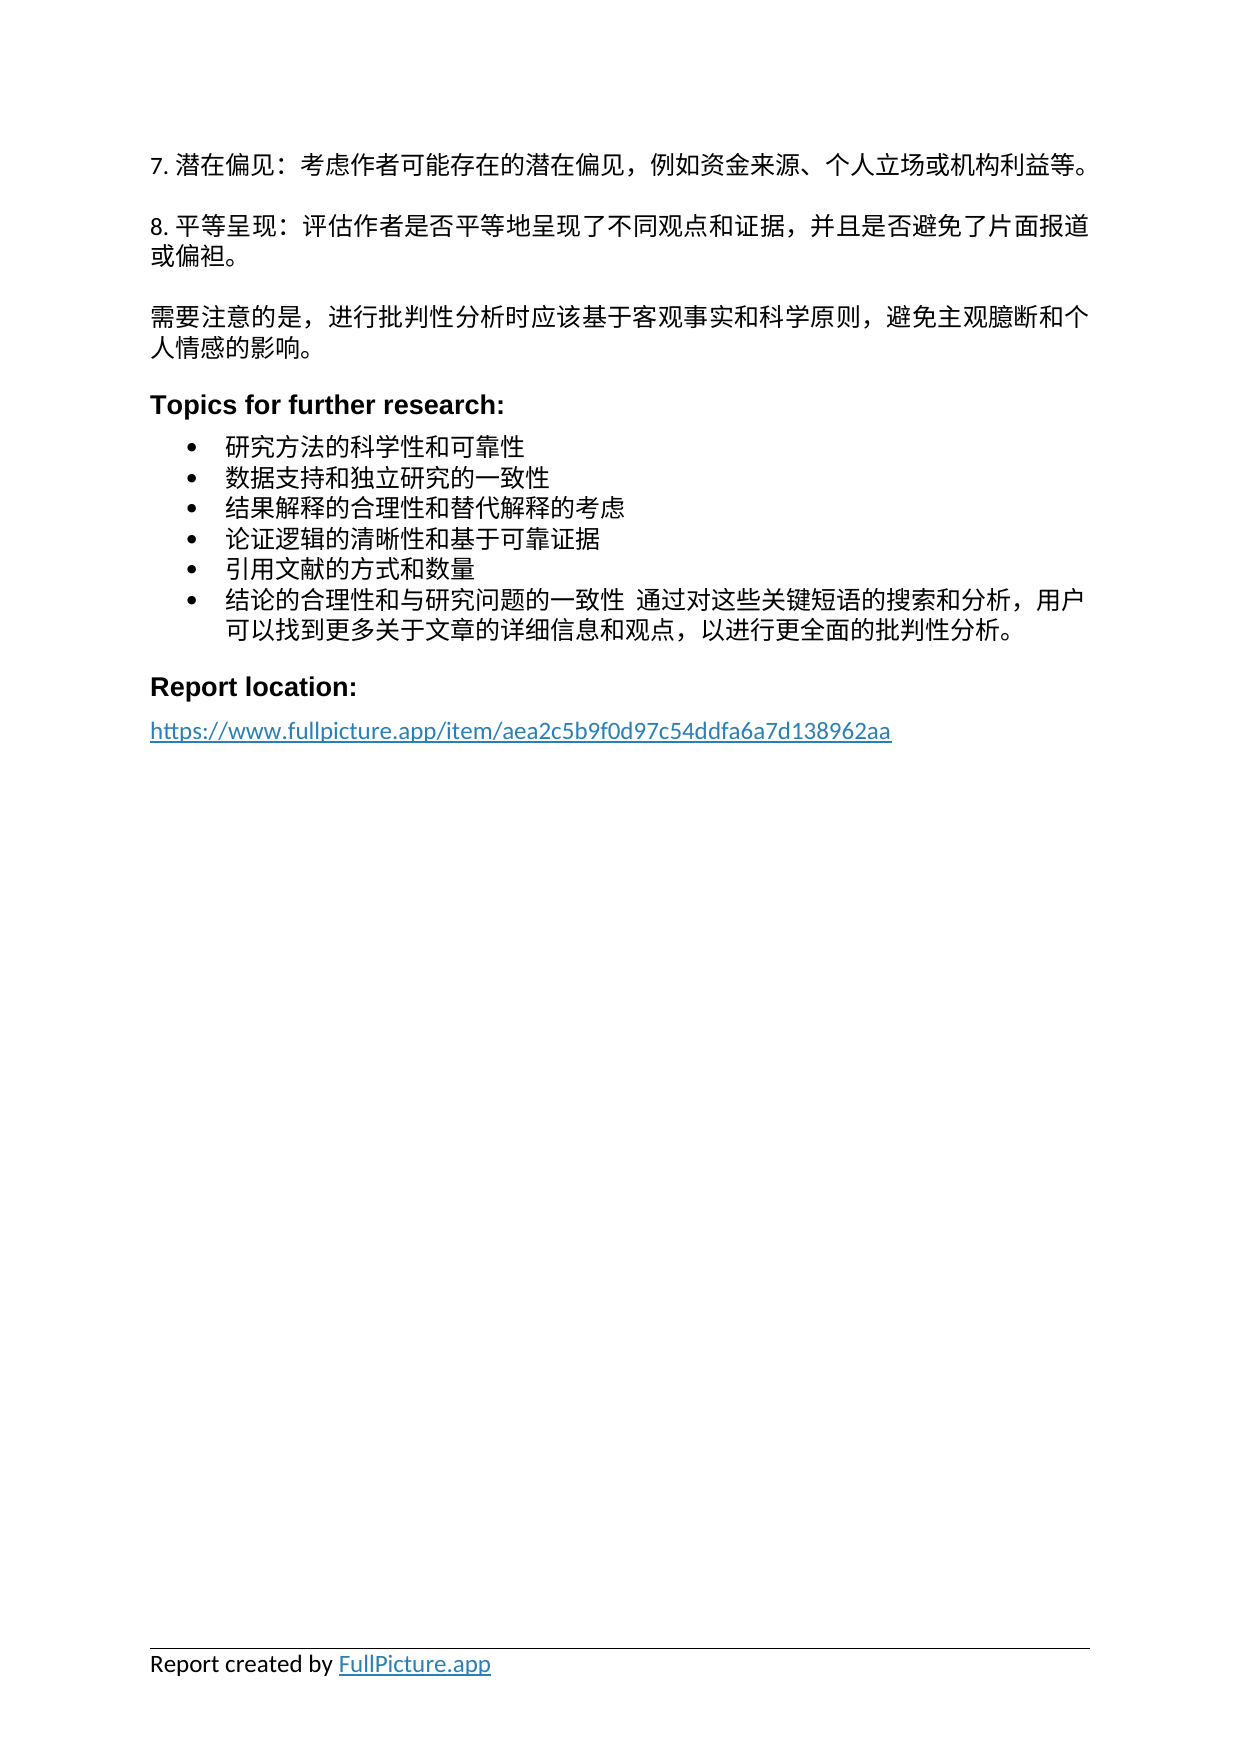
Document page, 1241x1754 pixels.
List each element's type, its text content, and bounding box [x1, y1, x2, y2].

list 结果解释的合理性和替代解释的考虑 [187, 493, 1090, 524]
list 论证逻辑的清晰性和基于可靠证据 [187, 524, 1090, 554]
list 数据支持和独立研究的一致性 [187, 463, 1090, 493]
list 引用文献的方式和数量 [187, 554, 1090, 585]
subtitle Report location: [150, 671, 1090, 702]
list 结论的合理性和与研究问题的一致性 通过对这些关键短语的搜索和分析，用户可以找到更多关于文章的详细信息和观点，以进行更全面的批判性分析。 [187, 585, 1090, 646]
list 研究方法的科学性和可靠性 [187, 432, 1090, 463]
text 需要注意的是，进行批判性分析时应该基于客观事实和科学原则，避免主观臆断和个人情感的影响。 [150, 303, 1090, 364]
text https://www.fullpicture.app/item/aea2c5b9f0d97c54ddfa6a7d138962aa [150, 715, 1090, 745]
subtitle Topics for further research: [150, 389, 1090, 420]
text 7. 潜在偏见：考虑作者可能存在的潜在偏见，例如资金来源、个人立场或机构利益等。 [150, 150, 1090, 181]
text 8. 平等呈现：评估作者是否平等地呈现了不同观点和证据，并且是否避免了片面报道或偏袒。 [150, 211, 1090, 272]
